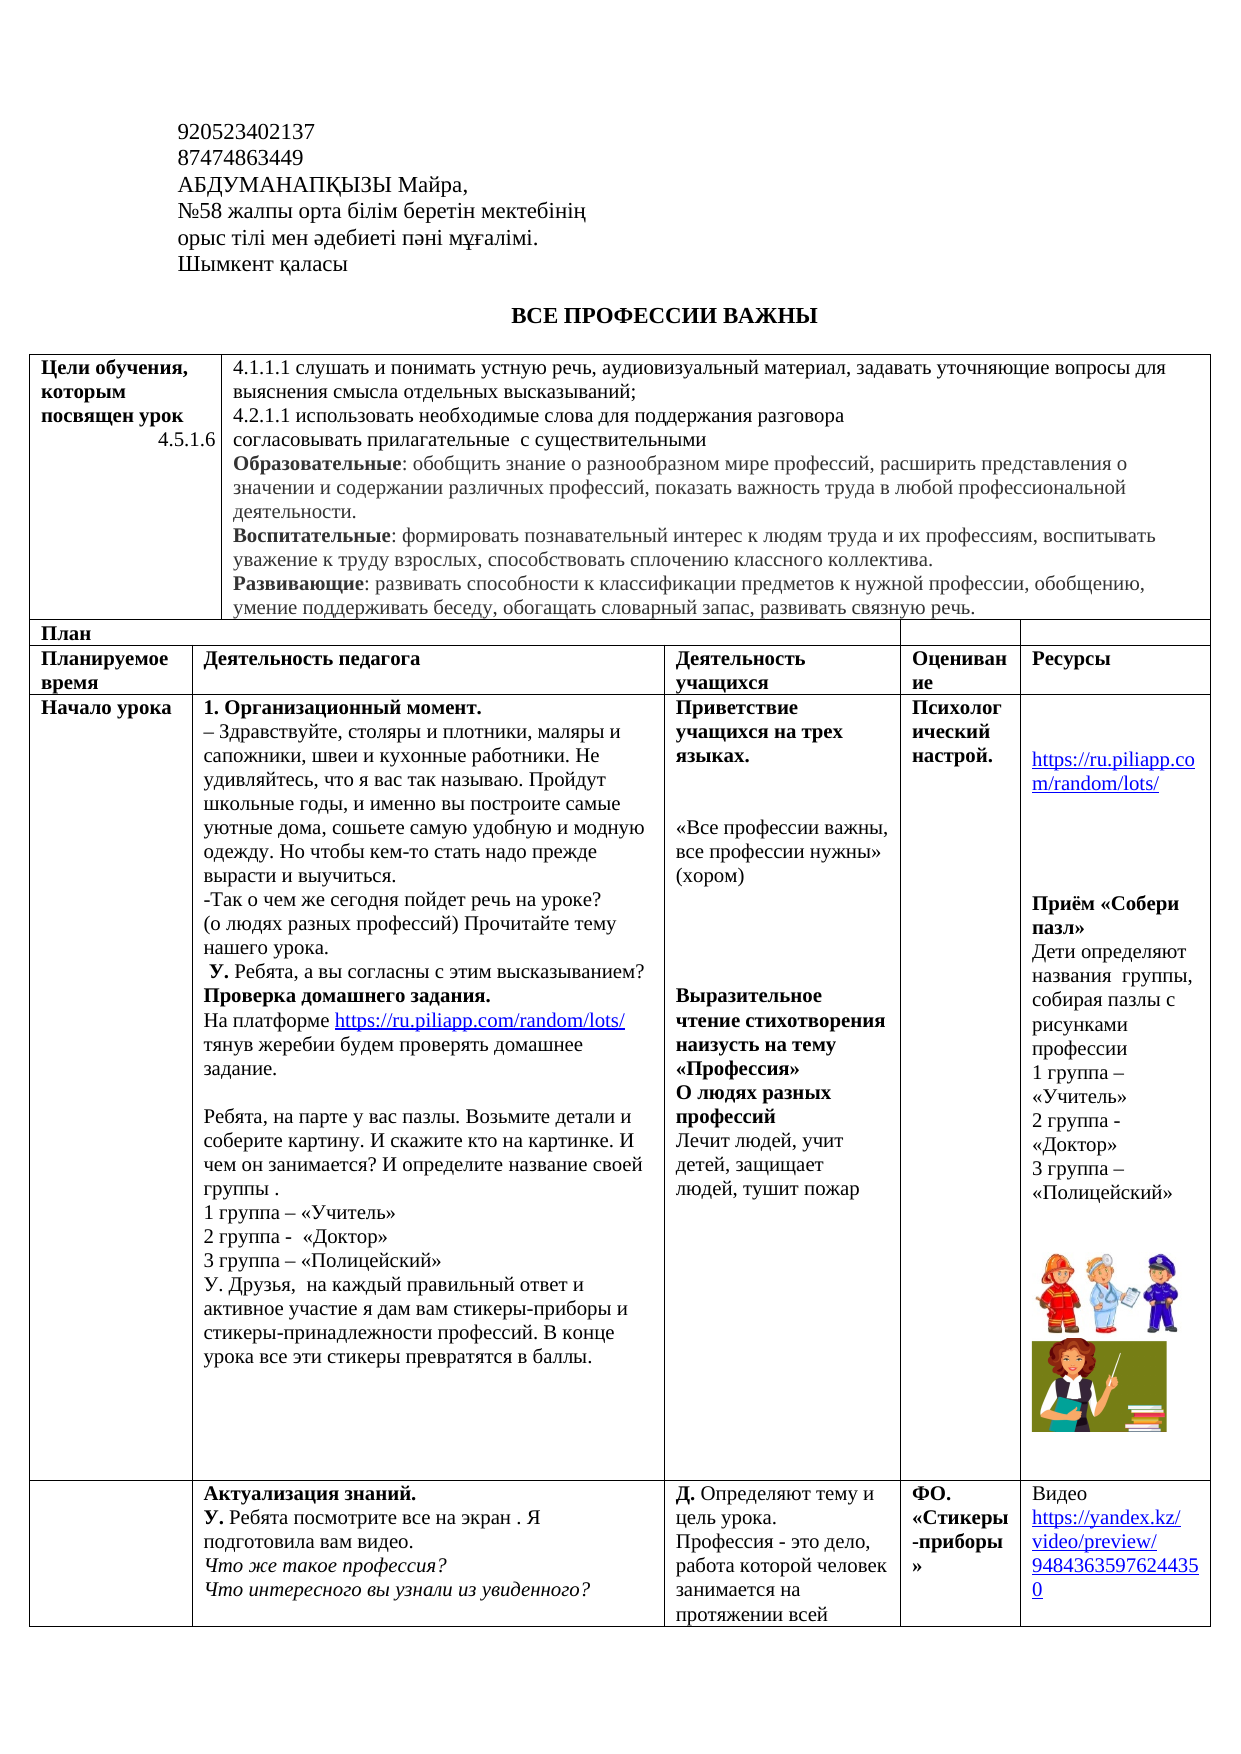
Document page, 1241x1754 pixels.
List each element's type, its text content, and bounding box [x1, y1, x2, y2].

table_cell [30, 1481, 192, 1626]
table_cell Деятельность учащихся [665, 646, 900, 694]
text орыс тілі мен әдебиеті пәні мұғалімі. [177, 223, 1152, 250]
text АБДУМАНАПҚЫЗЫ Майра, [177, 171, 1152, 197]
table_cell Начало урока [30, 695, 192, 1480]
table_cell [193, 1481, 664, 1626]
table_cell https://ru.piliapp.com/random/lots/ Приём «Собери пазл» Дети определяют названия группы, собирая пазлы с рисунками профессии 1 группа – «Учитель» 2 группа - «Доктор» 3 группа – «Полицейский» [1021, 695, 1210, 1480]
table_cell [901, 1481, 1020, 1626]
text №58 жалпы орта білім беретін мектебінің [177, 197, 1152, 223]
table_cell Планируемое время [30, 646, 192, 694]
table_cell 1. Организационный момент. – Здравствуйте, столяры и плотники, маляры и сапожники, швеи и кухонные работники. Не удивляйтесь, что я вас так называю. Пройдут школьные годы, и именно вы построите самые уютные дома, сошьете самую удобную и модную одежду. Но чтобы кем-то стать надо прежде вырасти и выучиться. -Так о чем же сегодня пойдет речь на уроке? (о людях разных профессий) Прочитайте тему нашего урока. У. Ребята, а вы согласны с этим высказыванием? Проверка домашнего задания. На платформе https://ru.piliapp.com/random/lots/ тянув жеребии будем проверять домашнее задание. Ребята, на парте у вас пазлы. Возьмите детали и соберите картину. И скажите кто на картинке. И чем он занимается? И определите название своей группы . 1 группа – «Учитель» 2 группа - «Доктор» 3 группа – «Полицейский» У. Друзья, на каждый правильный ответ и активное участие я дам вам стикеры-приборы и стикеры-принадлежности профессий. В конце урока все эти стикеры превратятся в баллы. [193, 695, 664, 1480]
table_cell [901, 620, 1020, 644]
text ВСЕ ПРОФЕССИИ ВАЖНЫ [177, 303, 1152, 329]
table_header 4.1.1.1 слушать и понимать устную речь, аудиовизуальный материал, задавать уточняющие вопросы для выяснения смысла отдельных высказываний; 4.2.1.1 использовать необходимые слова для поддержания разговора согласовывать прилагательные с существительными Образовательные: обобщить знание о разнообразном мире профессий, расширить представления о значении и содержании различных профессий, показать важность труда в любой профессиональной деятельности. Воспитательные: формировать познавательный интерес к людям труда и их профессиям, воспитывать уважение к труду взрослых, способствовать сплочению классного коллектива. Развивающие: развивать способности к классификации предметов к нужной профессии, обобщению, умение поддерживать беседу, обогащать словарный запас, развивать связную речь. [222, 355, 1210, 619]
table_cell Приветствие учащихся на трех языках. «Все профессии важны, все профессии нужны» (хором) Выразительное чтение стихотворения наизусть на тему «Профессия» О людях разных профессий Лечит людей, учит детей, защищает людей, тушит пожар [665, 695, 900, 1480]
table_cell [665, 1481, 900, 1626]
table_cell Деятельность педагога [193, 646, 664, 694]
picture [1031, 1252, 1186, 1432]
text Шымкент қаласы [177, 250, 1152, 276]
table_cell Психологический настрой. [901, 695, 1020, 1480]
table_cell Ресурсы [1021, 646, 1210, 694]
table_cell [1021, 1481, 1210, 1626]
table_header Цели обучения, которым посвящен урок [30, 355, 221, 619]
table_cell [1021, 620, 1210, 644]
text 87474863449 [177, 144, 1152, 171]
table_cell Оценивание [901, 646, 1020, 694]
table_cell План [30, 620, 900, 644]
text 920523402137 [177, 118, 1152, 144]
